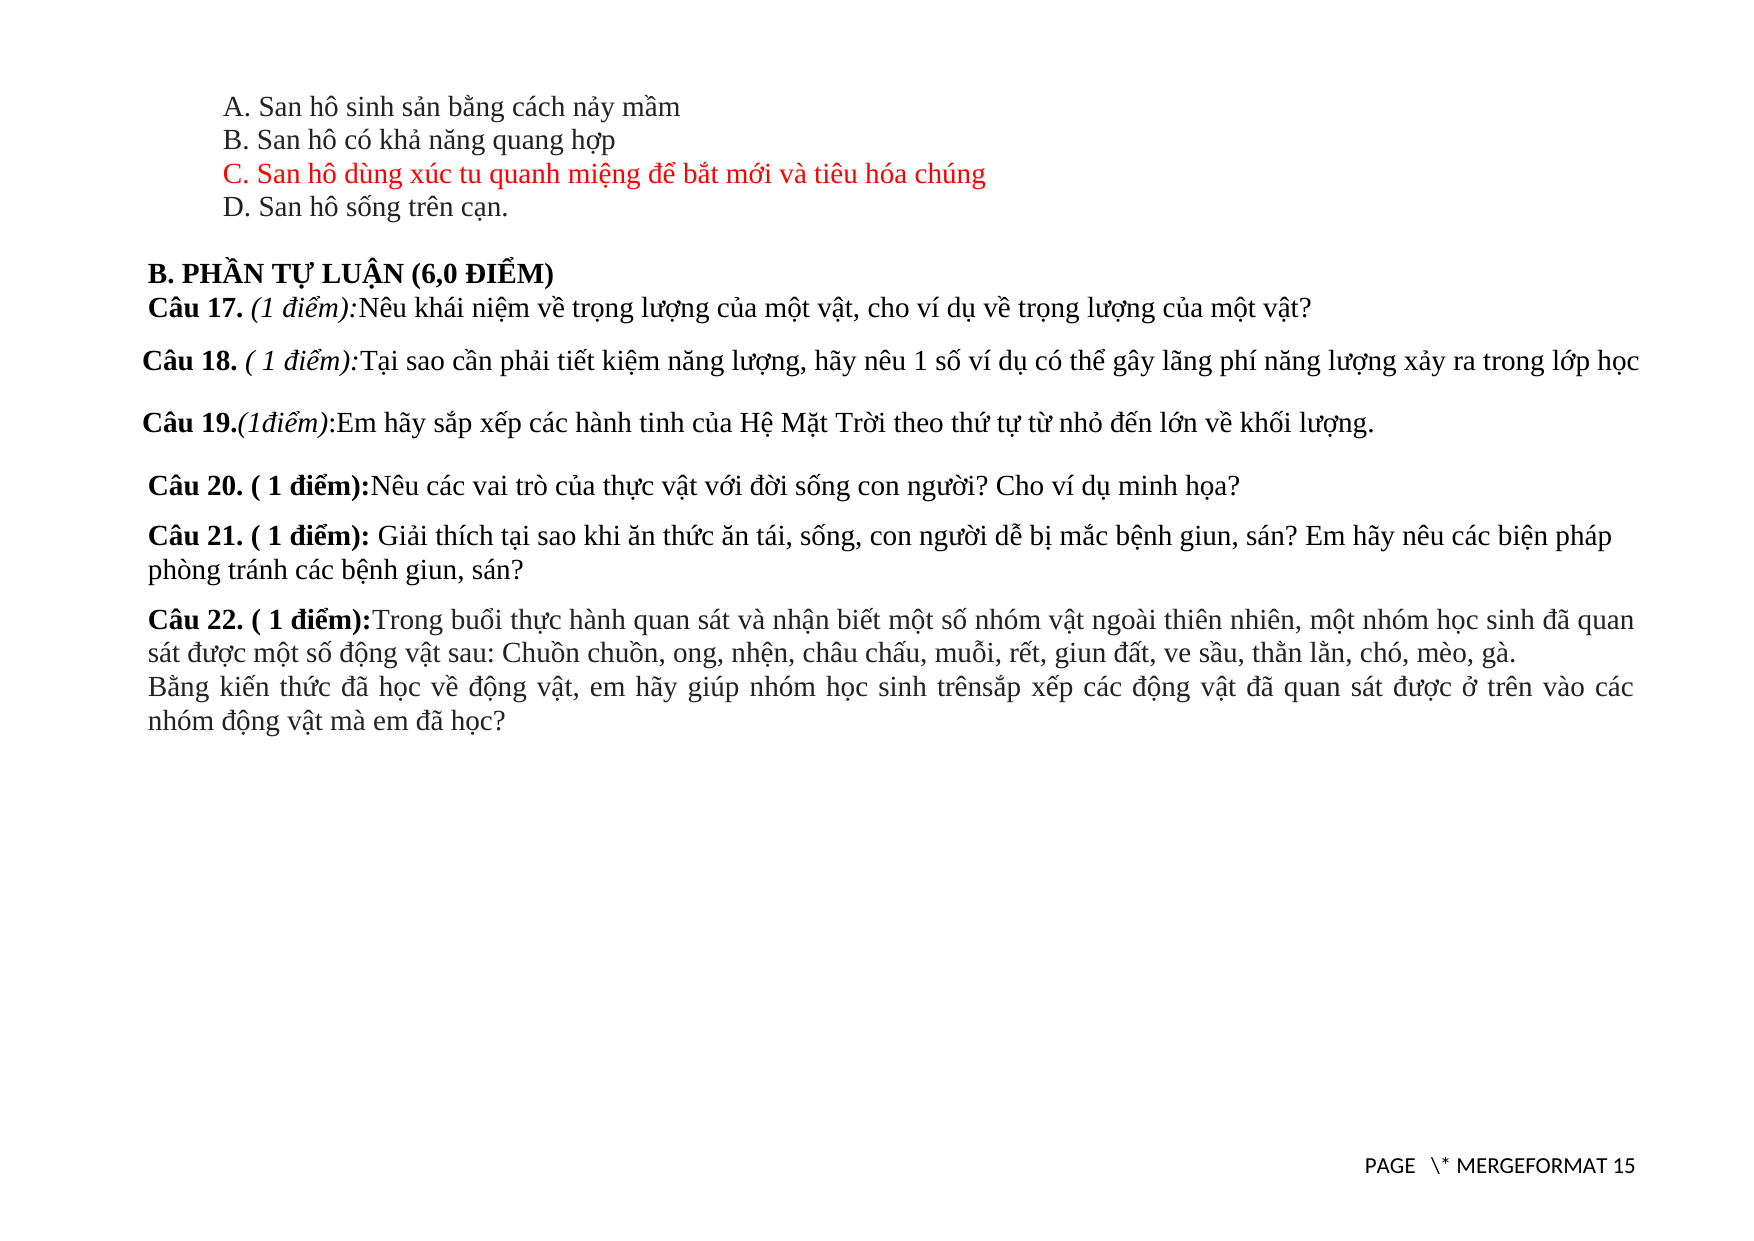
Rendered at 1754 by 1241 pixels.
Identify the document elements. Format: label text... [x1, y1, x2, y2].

text B. San hô có khả năng quang hợp [223, 122, 1636, 156]
text Câu 18. ( 1 điểm):Tại sao cần phải tiết kiệm năng lượng, hãy nêu 1 số ví dụ có thể gây lãng phí năng lượng xảy ra trong lớp học [142, 343, 1648, 376]
text C. San hô dùng xúc tu quanh miệng để bắt mới và tiêu hóa chúng [223, 156, 1636, 189]
text Câu 20. ( 1 điểm):Nêu các vai trò của thực vật với đời sống con người? Cho ví dụ minh họa? [148, 468, 1636, 502]
text Bằng kiến thức đã học về động vật, em hãy giúp nhóm học sinh trênsắp xếp các động vật đã quan sát được ở trên vào các nhóm động vật mà em đã học? [148, 669, 1636, 736]
text B. PHẦN TỰ LUẬN (6,0 ĐIỂM) [148, 256, 1636, 290]
text A. San hô sinh sản bằng cách nảy mầm [223, 89, 1636, 122]
text Câu 19.(1điểm):Em hãy sắp xếp các hành tinh của Hệ Mặt Trời theo thứ tự từ nhỏ đến lớn về khối lượng. [142, 405, 1648, 439]
text Câu 17. (1 điểm):Nêu khái niệm về trọng lượng của một vật, cho ví dụ về trọng lượng của một vật? [148, 290, 1636, 323]
text Câu 21. ( 1 điểm): Giải thích tại sao khi ăn thức ăn tái, sống, con người dễ bị mắc bệnh giun, sán? Em hãy nêu các biện pháp phòng tránh các bệnh giun, sán? [148, 518, 1636, 585]
text D. San hô sống trên cạn. [223, 189, 1636, 223]
text Câu 22. ( 1 điểm):Trong buổi thực hành quan sát và nhận biết một số nhóm vật ngoài thiên nhiên, một nhóm học sinh đã quan sát được một số động vật sau: Chuồn chuồn, ong, nhện, châu chấu, muỗi, rết, giun đất, ve sầu, thằn lằn, chó, mèo, gà. [148, 602, 1636, 669]
